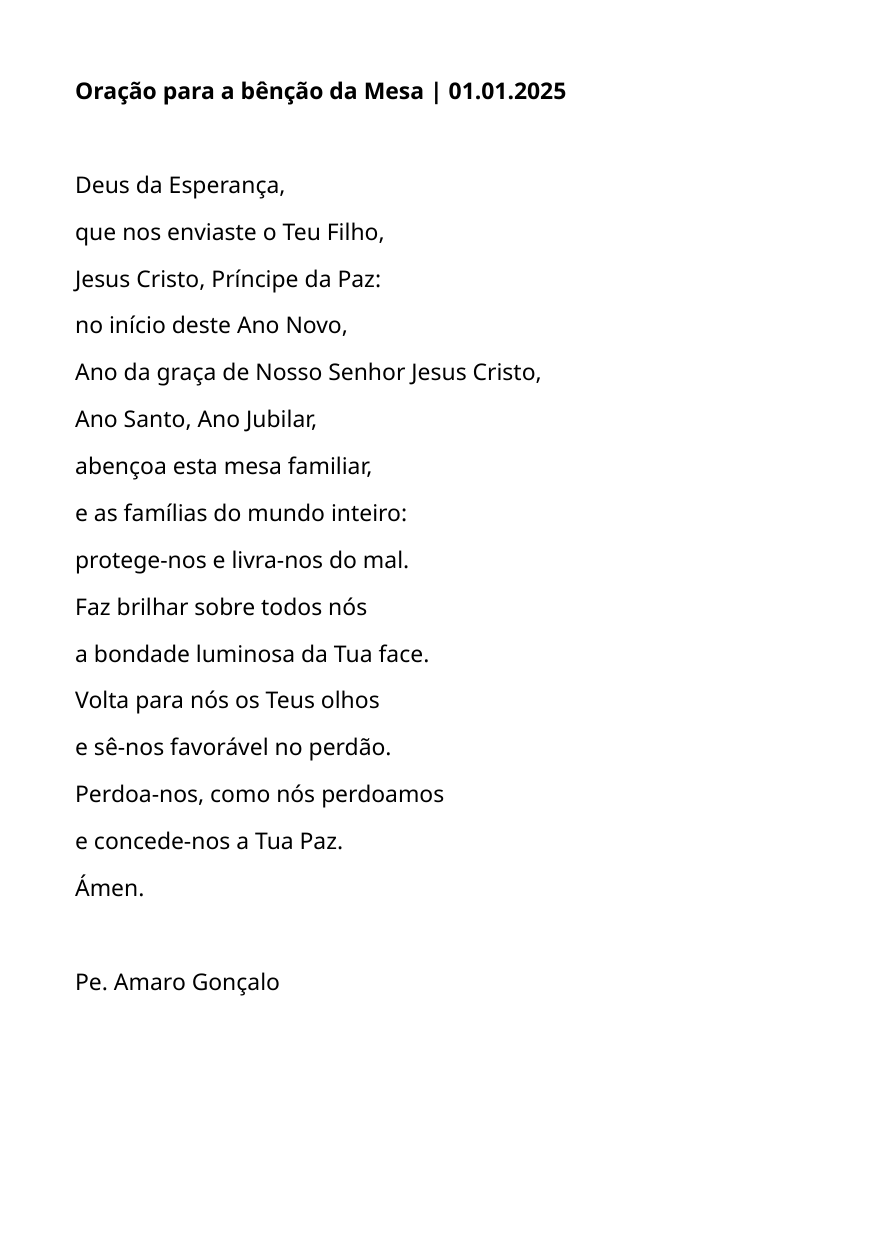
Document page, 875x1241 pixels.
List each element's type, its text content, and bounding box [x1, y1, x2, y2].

text Volta para nós os Teus olhos [75, 684, 799, 716]
text Oração para a bênção da Mesa | 01.01.2025 [75, 75, 799, 106]
text Jesus Cristo, Príncipe da Paz: [75, 262, 799, 294]
text que nos enviaste o Teu Filho, [75, 216, 799, 247]
text Deus da Esperança, [75, 169, 799, 200]
text Perdoa-nos, como nós perdoamos [75, 778, 799, 809]
text no início deste Ano Novo, [75, 309, 799, 341]
text e concede-nos a Tua Paz. [75, 825, 799, 856]
text Ano da graça de Nosso Senhor Jesus Cristo, [75, 356, 799, 387]
text abençoa esta mesa familiar, [75, 450, 799, 481]
text a bondade luminosa da Tua face. [75, 637, 799, 669]
text e sê-nos favorável no perdão. [75, 731, 799, 762]
text Ano Santo, Ano Jubilar, [75, 403, 799, 434]
text Pe. Amaro Gonçalo [75, 966, 799, 997]
text Ámen. [75, 872, 799, 903]
text e as famílias do mundo inteiro: [75, 497, 799, 528]
text Faz brilhar sobre todos nós [75, 591, 799, 622]
text protege-nos e livra-nos do mal. [75, 544, 799, 575]
